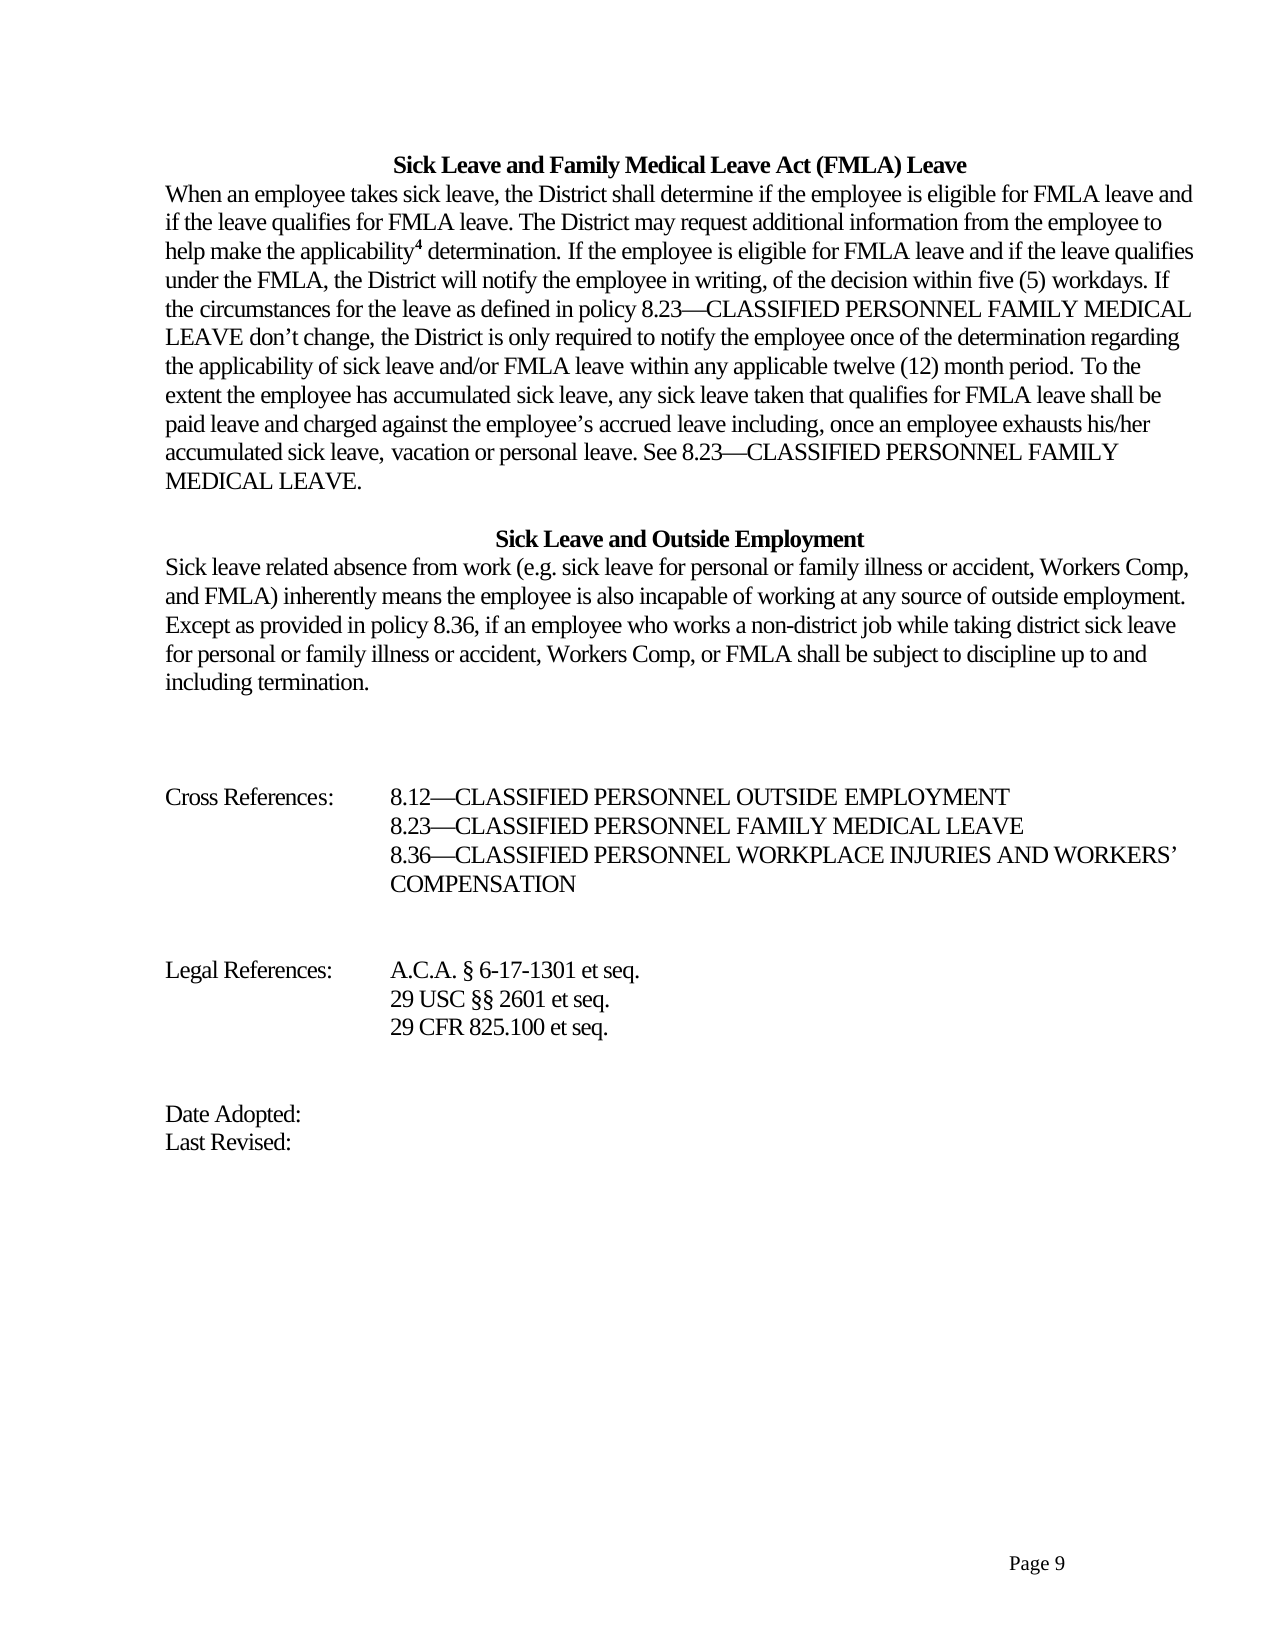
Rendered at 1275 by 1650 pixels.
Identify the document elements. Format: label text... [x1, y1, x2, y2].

text Cross References: 8.12—CLASSIFIED PERSONNEL OUTSIDE EMPLOYMENT [165, 782, 1196, 811]
text Date Adopted: [165, 1099, 1196, 1127]
text 8.36—CLASSIFIED PERSONNEL WORKPLACE INJURIES AND WORKERS’ COMPENSATION [390, 840, 1196, 897]
text Sick Leave and Outside Employment [165, 524, 1196, 552]
text Sick Leave and Family Medical Leave Act (FMLA) Leave [165, 150, 1196, 179]
text Sick leave related absence from work (e.g. sick leave for personal or family illness or accident, Workers Comp, and FMLA) inherently means the employee is also incapable of working at any source of outside employment. Except as provided in policy 8.36, if an employee who works a non-district job while taking district sick leave for personal or family illness or accident, Workers Comp, or FMLA shall be subject to discipline up to and including termination. [165, 552, 1196, 696]
text Last Revised: [165, 1127, 1196, 1156]
text Legal References: A.C.A. § 6-17-1301 et seq. [165, 955, 1196, 984]
text 8.23—CLASSIFIED PERSONNEL FAMILY MEDICAL LEAVE [390, 811, 1196, 840]
text When an employee takes sick leave, the District shall determine if the employee is eligible for FMLA leave and if the leave qualifies for FMLA leave. The District may request additional information from the employee to help make the applicability4 determination. If the employee is eligible for FMLA leave and if the leave qualifies under the FMLA, the District will notify the employee in writing, of the decision within five (5) workdays. If the circumstances for the leave as defined in policy 8.23—CLASSIFIED PERSONNEL FAMILY MEDICAL LEAVE don’t change, the District is only required to notify the employee once of the determination regarding the applicability of sick leave and/or FMLA leave within any applicable twelve (12) month period. To the extent the employee has accumulated sick leave, any sick leave taken that qualifies for FMLA leave shall be paid leave and charged against the employee’s accrued leave including, once an employee exhausts his/her accumulated sick leave, vacation or personal leave. See 8.23—CLASSIFIED PERSONNEL FAMILY MEDICAL LEAVE. [165, 179, 1196, 495]
text 29 USC §§ 2601 et seq. [165, 984, 1196, 1012]
text 29 CFR 825.100 et seq. [165, 1012, 1196, 1041]
